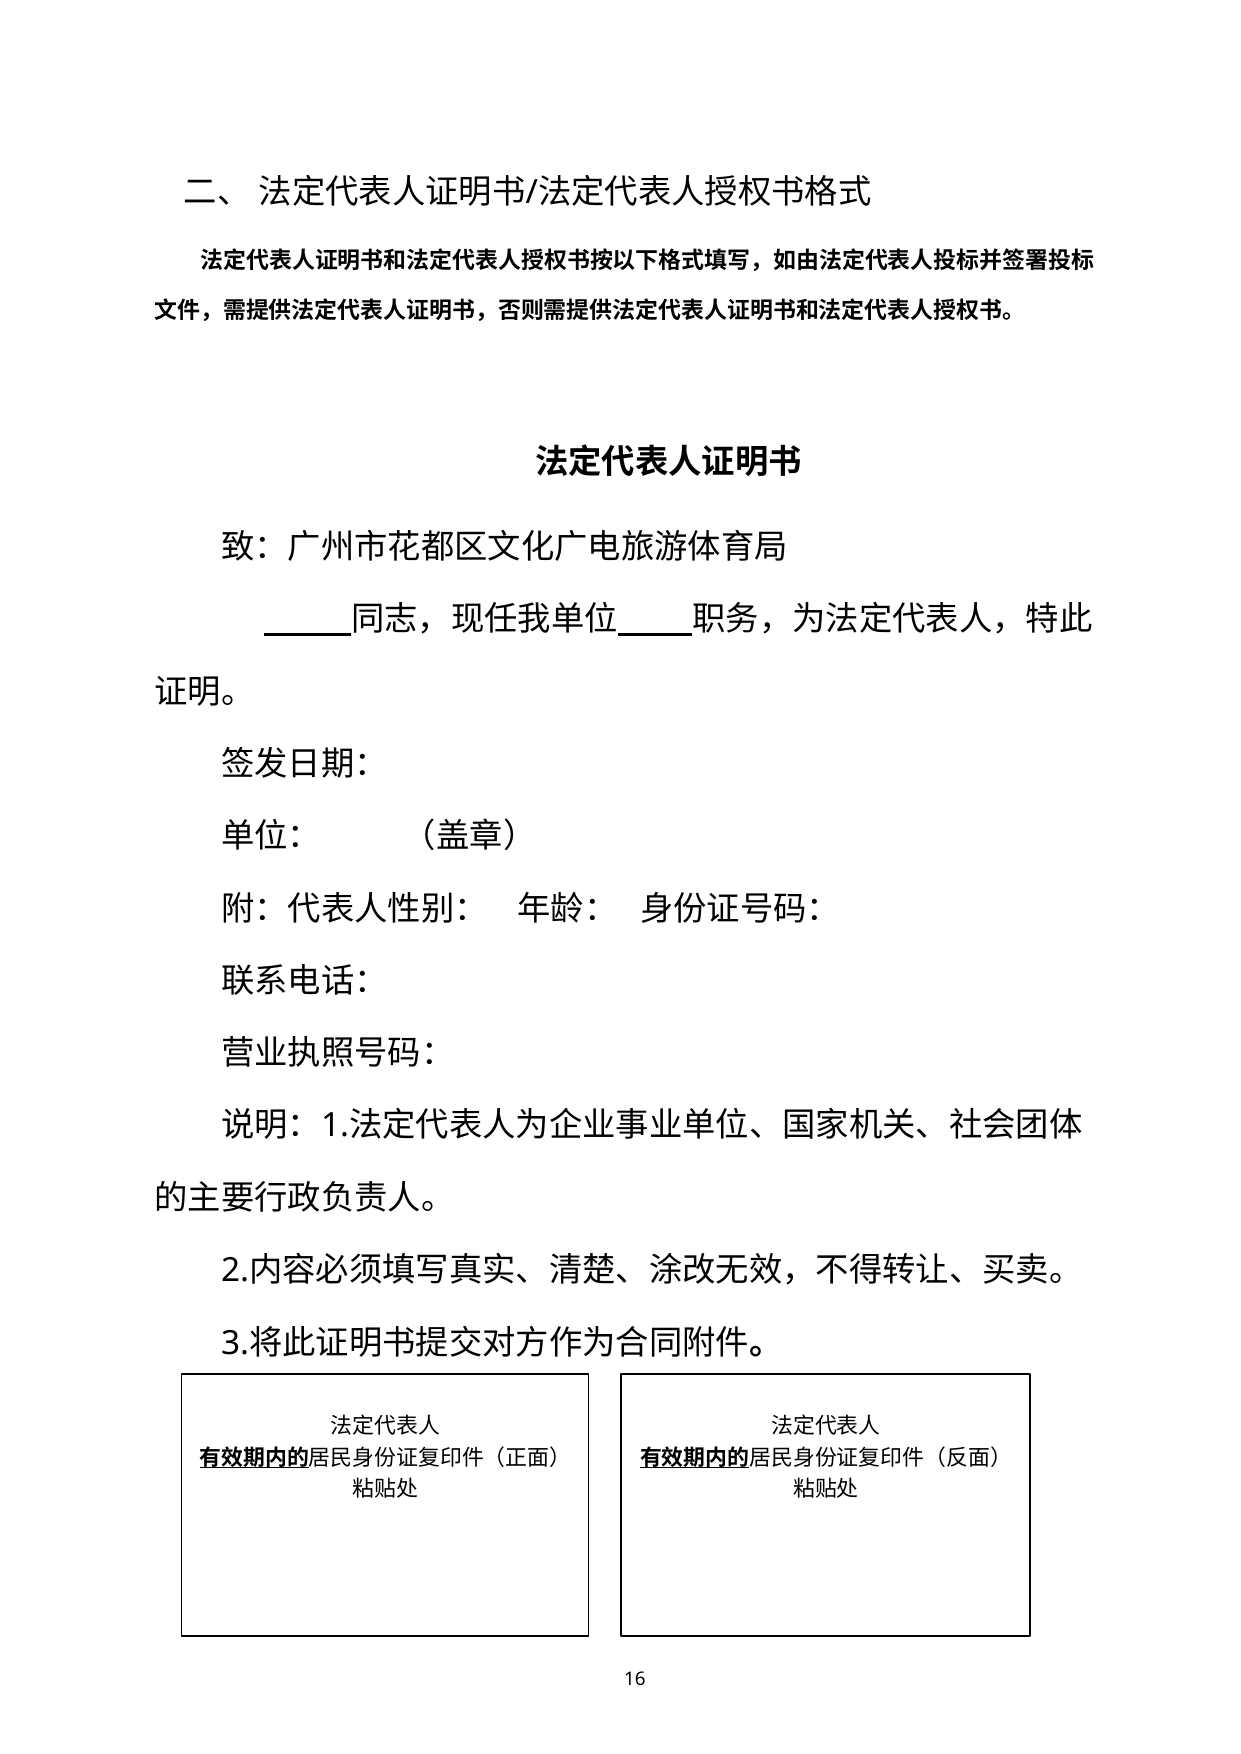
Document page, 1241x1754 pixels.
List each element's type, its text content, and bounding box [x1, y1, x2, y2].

text 法定代表人证明书 [154, 435, 1115, 483]
text 同志，现任我单位 职务，为法定代表人，特此证明。 [154, 592, 1115, 713]
text 单位： （盖章） [154, 809, 1115, 857]
text 致：广州市花都区文化广电旅游体育局 [154, 520, 1115, 568]
text 签发日期： [154, 737, 1115, 785]
list 法定代表人证明书/法定代表人授权书格式 [184, 164, 1115, 213]
text 2.内容必须填写真实、清楚、涂改无效，不得转让、买卖。 [154, 1243, 1115, 1291]
text 营业执照号码： [154, 1026, 1115, 1074]
text 法定代表人证明书和法定代表人授权书按以下格式填写，如由法定代表人投标并签署投标文件，需提供法定代表人证明书，否则需提供法定代表人证明书和法定代表人授权书。 [154, 242, 1115, 325]
text 说明：1.法定代表人为企业事业单位、国家机关、社会团体的主要行政负责人。 [154, 1098, 1115, 1219]
text 附：代表人性别： 年龄： 身份证号码： [154, 881, 1115, 929]
text 联系电话： [154, 954, 1115, 1002]
text 3.将此证明书提交对方作为合同附件。 [154, 1316, 1115, 1364]
